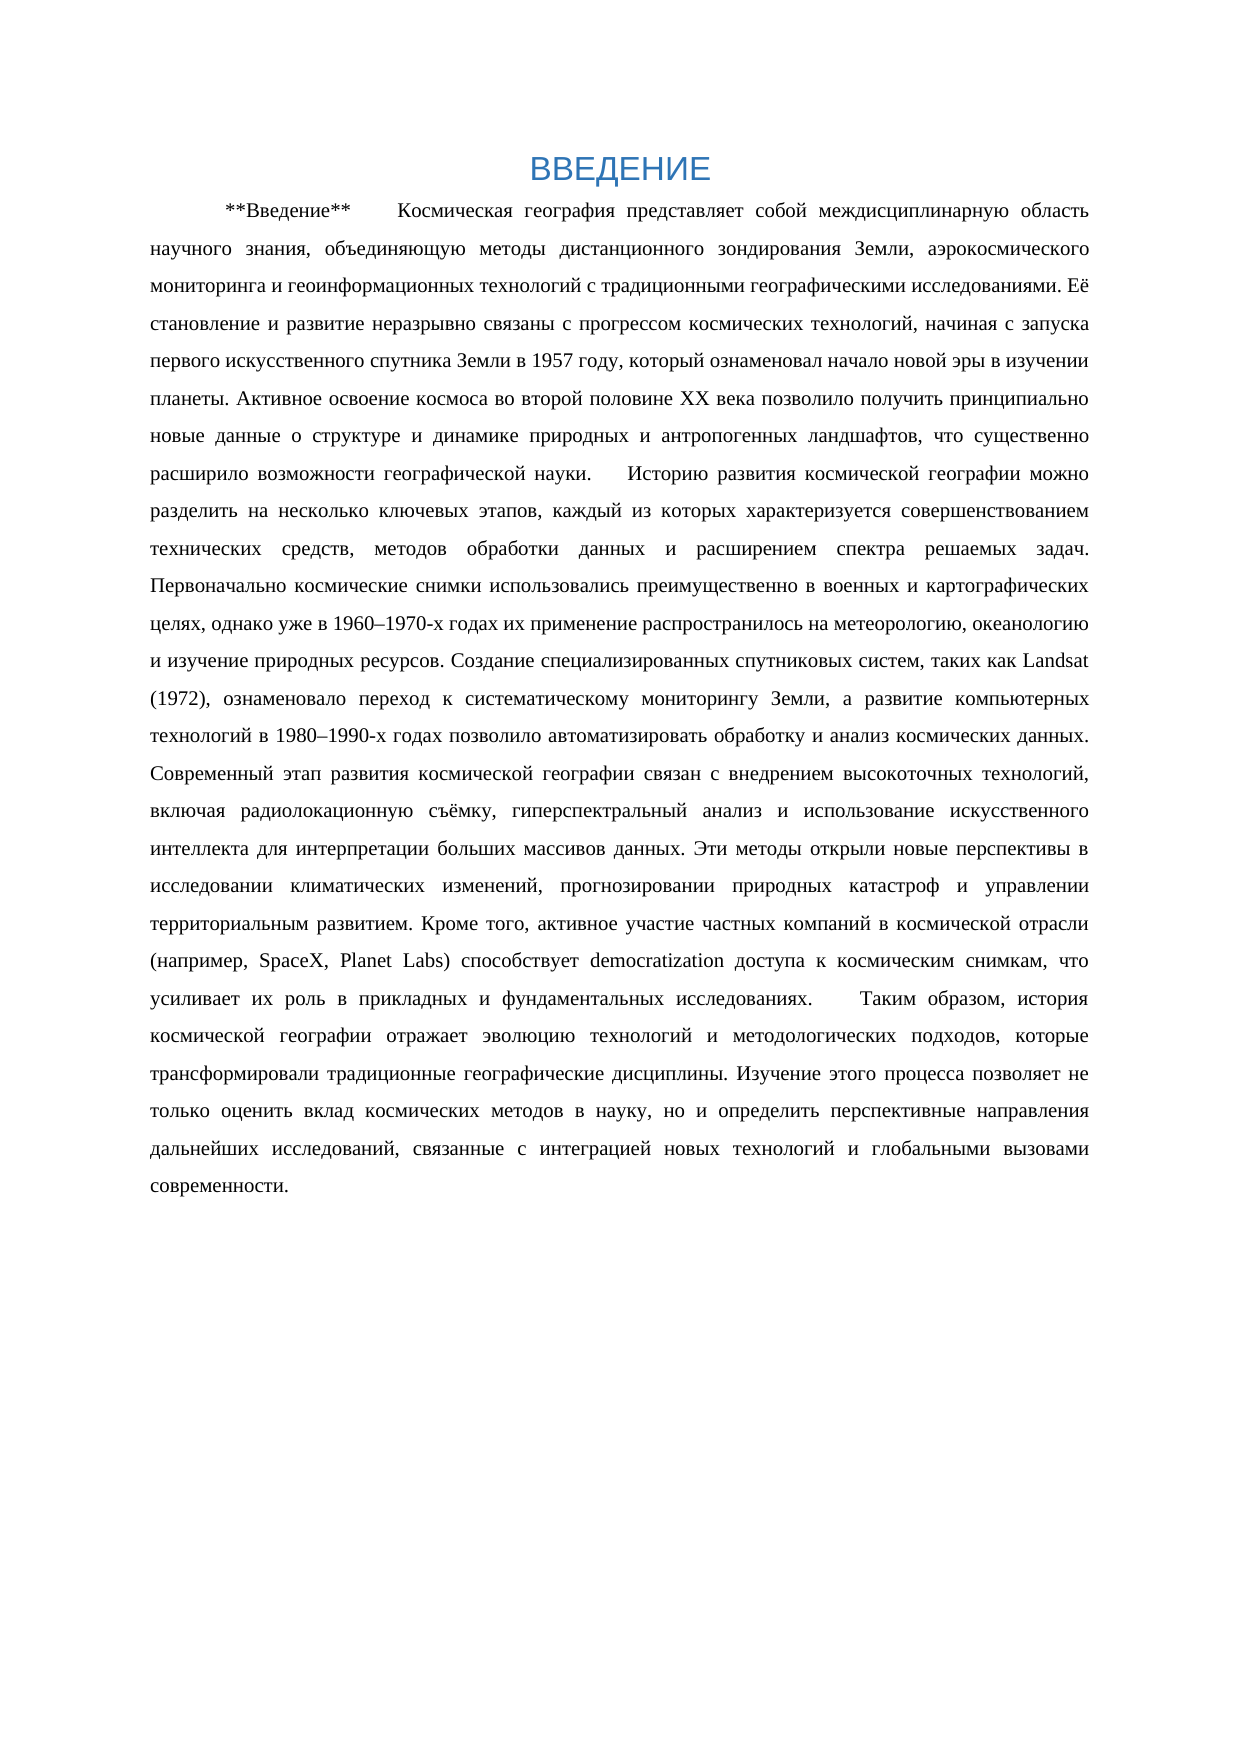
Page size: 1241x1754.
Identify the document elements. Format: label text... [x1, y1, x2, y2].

text **Введение** Космическая география представляет собой междисциплинарную область научного знания, объединяющую методы дистанционного зондирования Земли, аэрокосмического мониторинга и геоинформационных технологий с традиционными географическими исследованиями. Её становление и развитие неразрывно связаны с прогрессом космических технологий, начиная с запуска первого искусственного спутника Земли в 1957 году, который ознаменовал начало новой эры в изучении планеты. Активное освоение космоса во второй половине XX века позволило получить принципиально новые данные о структуре и динамике природных и антропогенных ландшафтов, что существенно расширило возможности географической науки. Историю развития космической географии можно разделить на несколько ключевых этапов, каждый из которых характеризуется совершенствованием технических средств, методов обработки данных и расширением спектра решаемых задач. Первоначально космические снимки использовались преимущественно в военных и картографических целях, однако уже в 1960–1970-х годах их применение распространилось на метеорологию, океанологию и изучение природных ресурсов. Создание специализированных спутниковых систем, таких как Landsat (1972), ознаменовало переход к систематическому мониторингу Земли, а развитие компьютерных технологий в 1980–1990-х годах позволило автоматизировать обработку и анализ космических данных. Современный этап развития космической географии связан с внедрением высокоточных технологий, включая радиолокационную съёмку, гиперспектральный анализ и использование искусственного интеллекта для интерпретации больших массивов данных. Эти методы открыли новые перспективы в исследовании климатических изменений, прогнозировании природных катастроф и управлении территориальным развитием. Кроме того, активное участие частных компаний в космической отрасли (например, SpaceX, Planet Labs) способствует democratization доступа к космическим снимкам, что усиливает их роль в прикладных и фундаментальных исследованиях. Таким образом, история космической географии отражает эволюцию технологий и методологических подходов, которые трансформировали традиционные географические дисциплины. Изучение этого процесса позволяет не только оценить вклад космических методов в науку, но и определить перспективные направления дальнейших исследований, связанные с интеграцией новых технологий и глобальными вызовами современности. [150, 187, 1090, 1200]
subtitle ВВЕДЕНИЕ [150, 150, 1090, 187]
